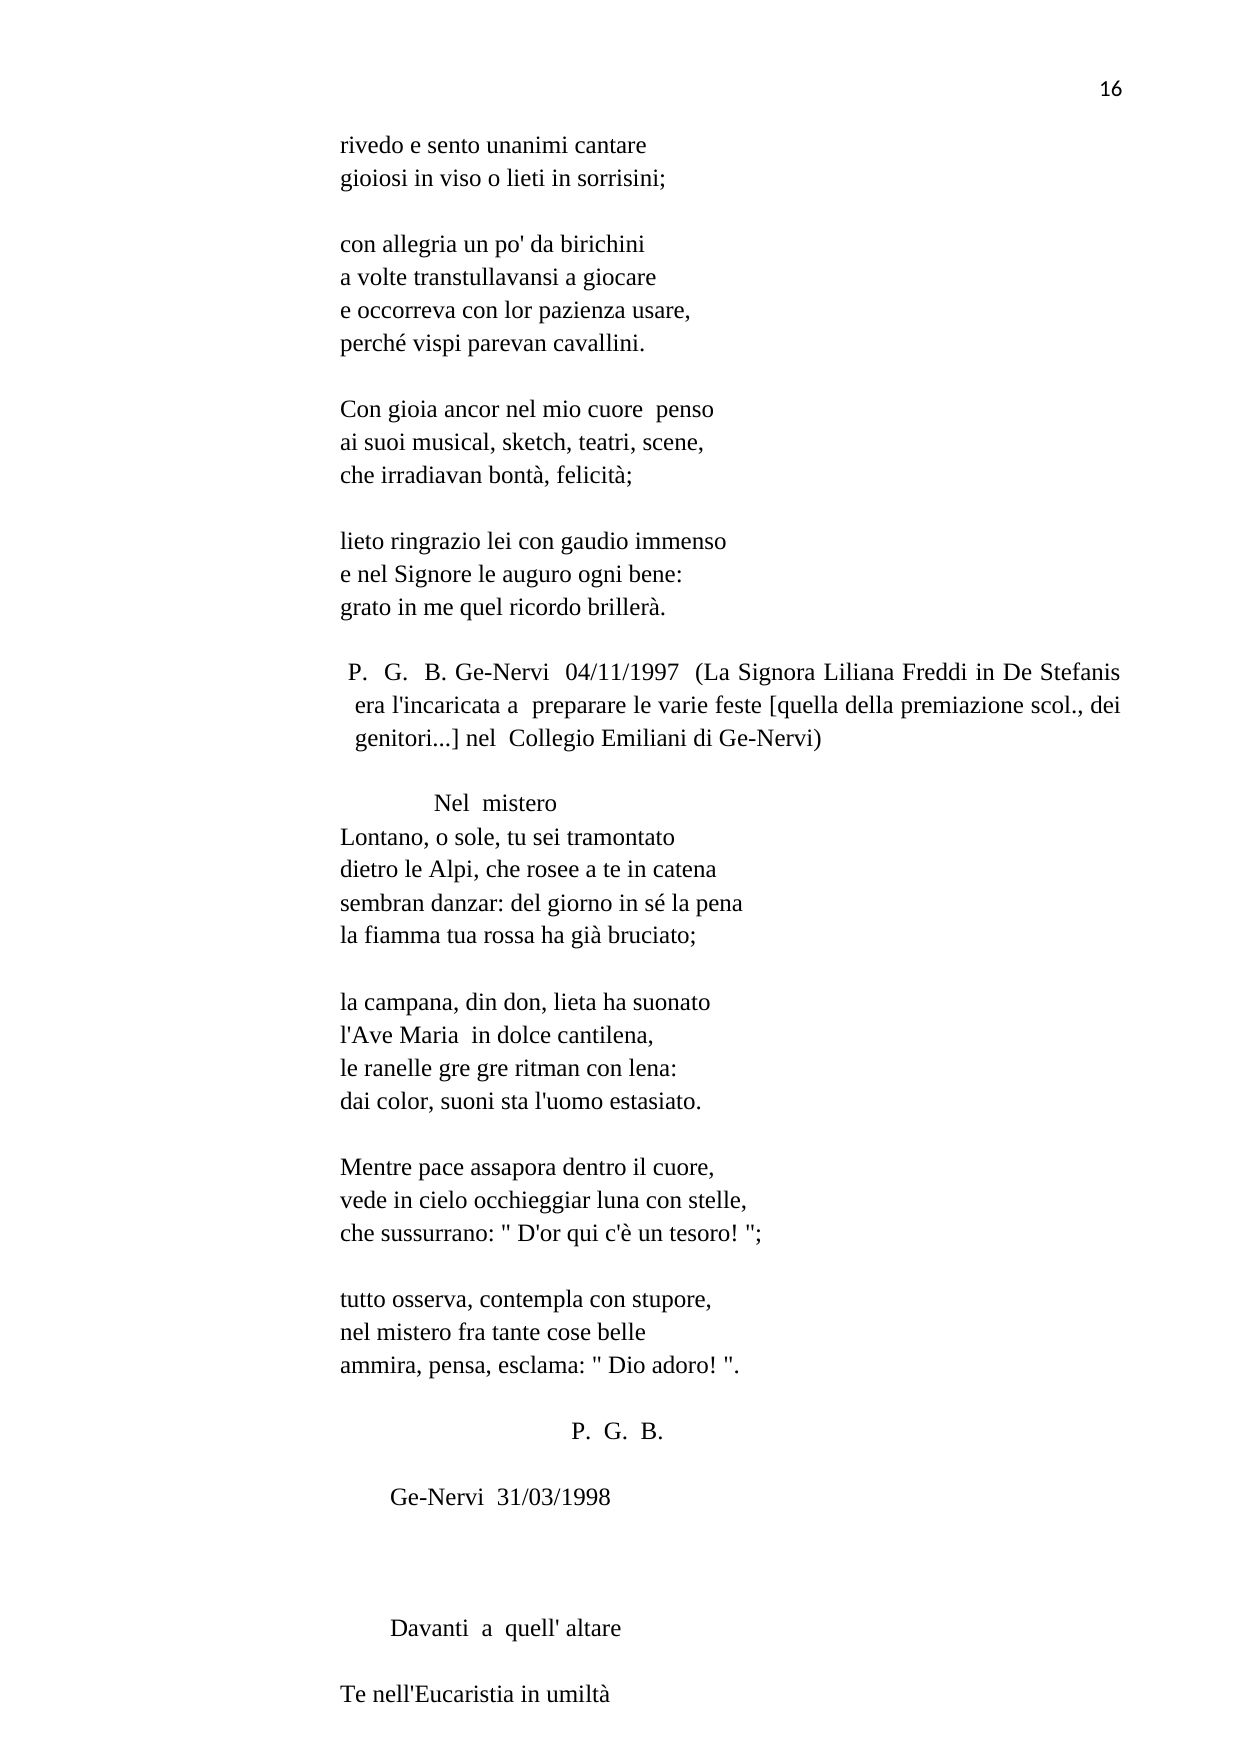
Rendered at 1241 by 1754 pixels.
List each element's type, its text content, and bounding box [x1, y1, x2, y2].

text Con gioia ancor nel mio cuore penso [340, 394, 1122, 423]
text Lontano, o sole, tu sei tramontato [340, 822, 1122, 850]
text a volte transtullavansi a giocare [340, 262, 1122, 291]
text Ge-Nervi 31/03/1998 [340, 1482, 1122, 1511]
text lieto ringrazio lei con gaudio immenso [340, 526, 1122, 555]
text rivedo e sento unanimi cantare [340, 130, 1122, 158]
text dai color, suoni sta l'uomo estasiato. [340, 1086, 1122, 1114]
text P. G. B. Ge-Nervi 04/11/1997 (La Signora Liliana Freddi in De Stefanis era l'incaricata a preparare le varie feste [quella della premiazione scol., dei genitori...] nel Collegio Emiliani di Ge-Nervi) [340, 657, 1122, 752]
text tutto osserva, contempla con stupore, [340, 1284, 1122, 1313]
text e occorreva con lor pazienza usare, [340, 295, 1122, 324]
text perché vispi parevan cavallini. [340, 328, 1122, 357]
text gioiosi in viso o lieti in sorrisini; [340, 163, 1122, 192]
text l'Ave Maria in dolce cantilena, [340, 1020, 1122, 1048]
text Nel mistero [340, 788, 1122, 817]
text dietro le Alpi, che rosee a te in catena [340, 854, 1122, 883]
text le ranelle gre gre ritman con lena: [340, 1053, 1122, 1081]
text ai suoi musical, sketch, teatri, scene, [340, 427, 1122, 456]
text che sussurrano: " D'or qui c'è un tesoro! "; [340, 1218, 1122, 1247]
text vede in cielo occhieggiar luna con stelle, [340, 1185, 1122, 1213]
text Te nell'Eucaristia in umiltà [340, 1679, 1122, 1708]
text nel mistero fra tante cose belle [340, 1317, 1122, 1346]
text con allegria un po' da birichini [340, 229, 1122, 258]
text sembran danzar: del giorno in sé la pena [340, 888, 1122, 916]
text e nel Signore le auguro ogni bene: [340, 559, 1122, 588]
text Davanti a quell' altare [340, 1613, 1122, 1642]
text la fiamma tua rossa ha già bruciato; [340, 921, 1122, 949]
text P. G. B. [340, 1416, 1122, 1445]
text grato in me quel ricordo brillerà. [340, 592, 1122, 621]
text Mentre pace assapora dentro il cuore, [340, 1152, 1122, 1181]
text che irradiavan bontà, felicità; [340, 460, 1122, 489]
text la campana, din don, lieta ha suonato [340, 987, 1122, 1015]
text ammira, pensa, esclama: " Dio adoro! ". [340, 1350, 1122, 1379]
